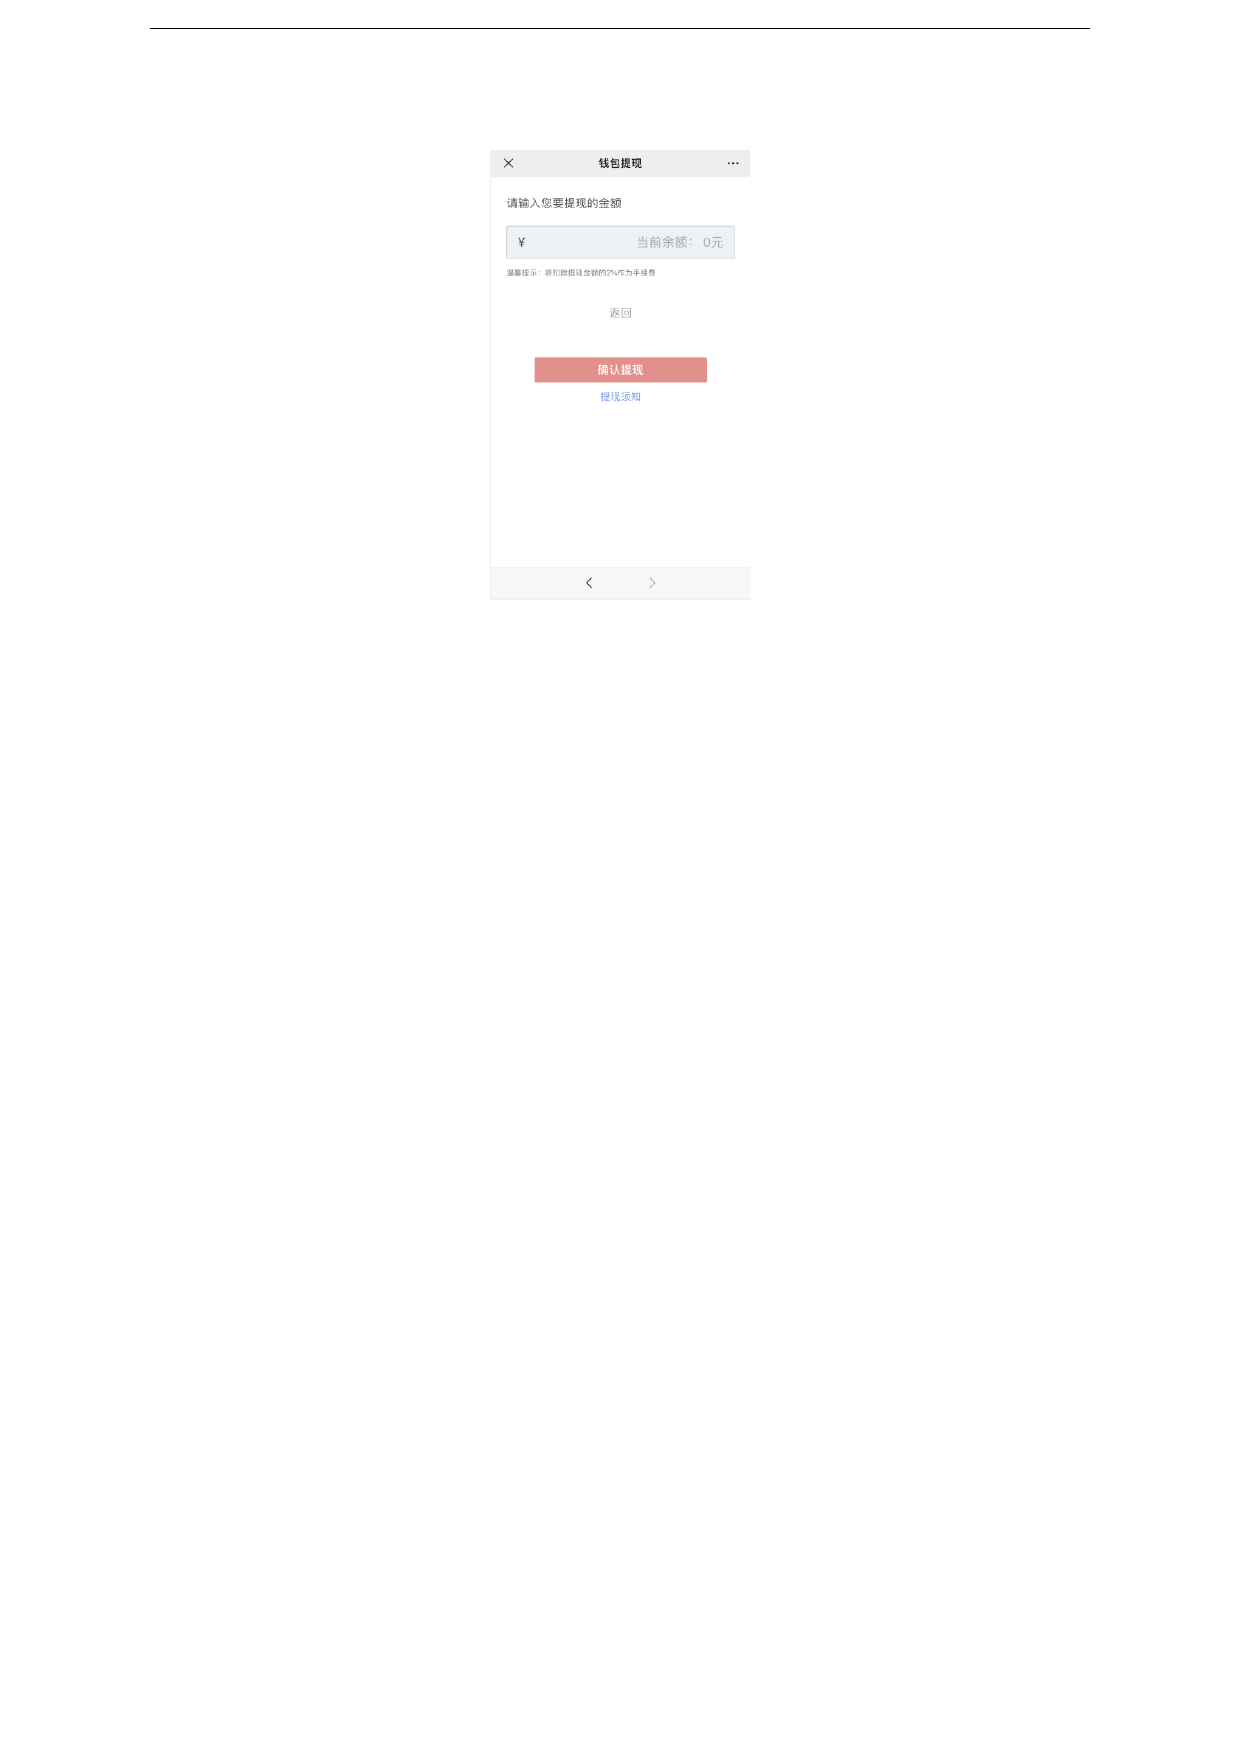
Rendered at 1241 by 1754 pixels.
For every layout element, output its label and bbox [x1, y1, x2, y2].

picture [489, 150, 751, 600]
